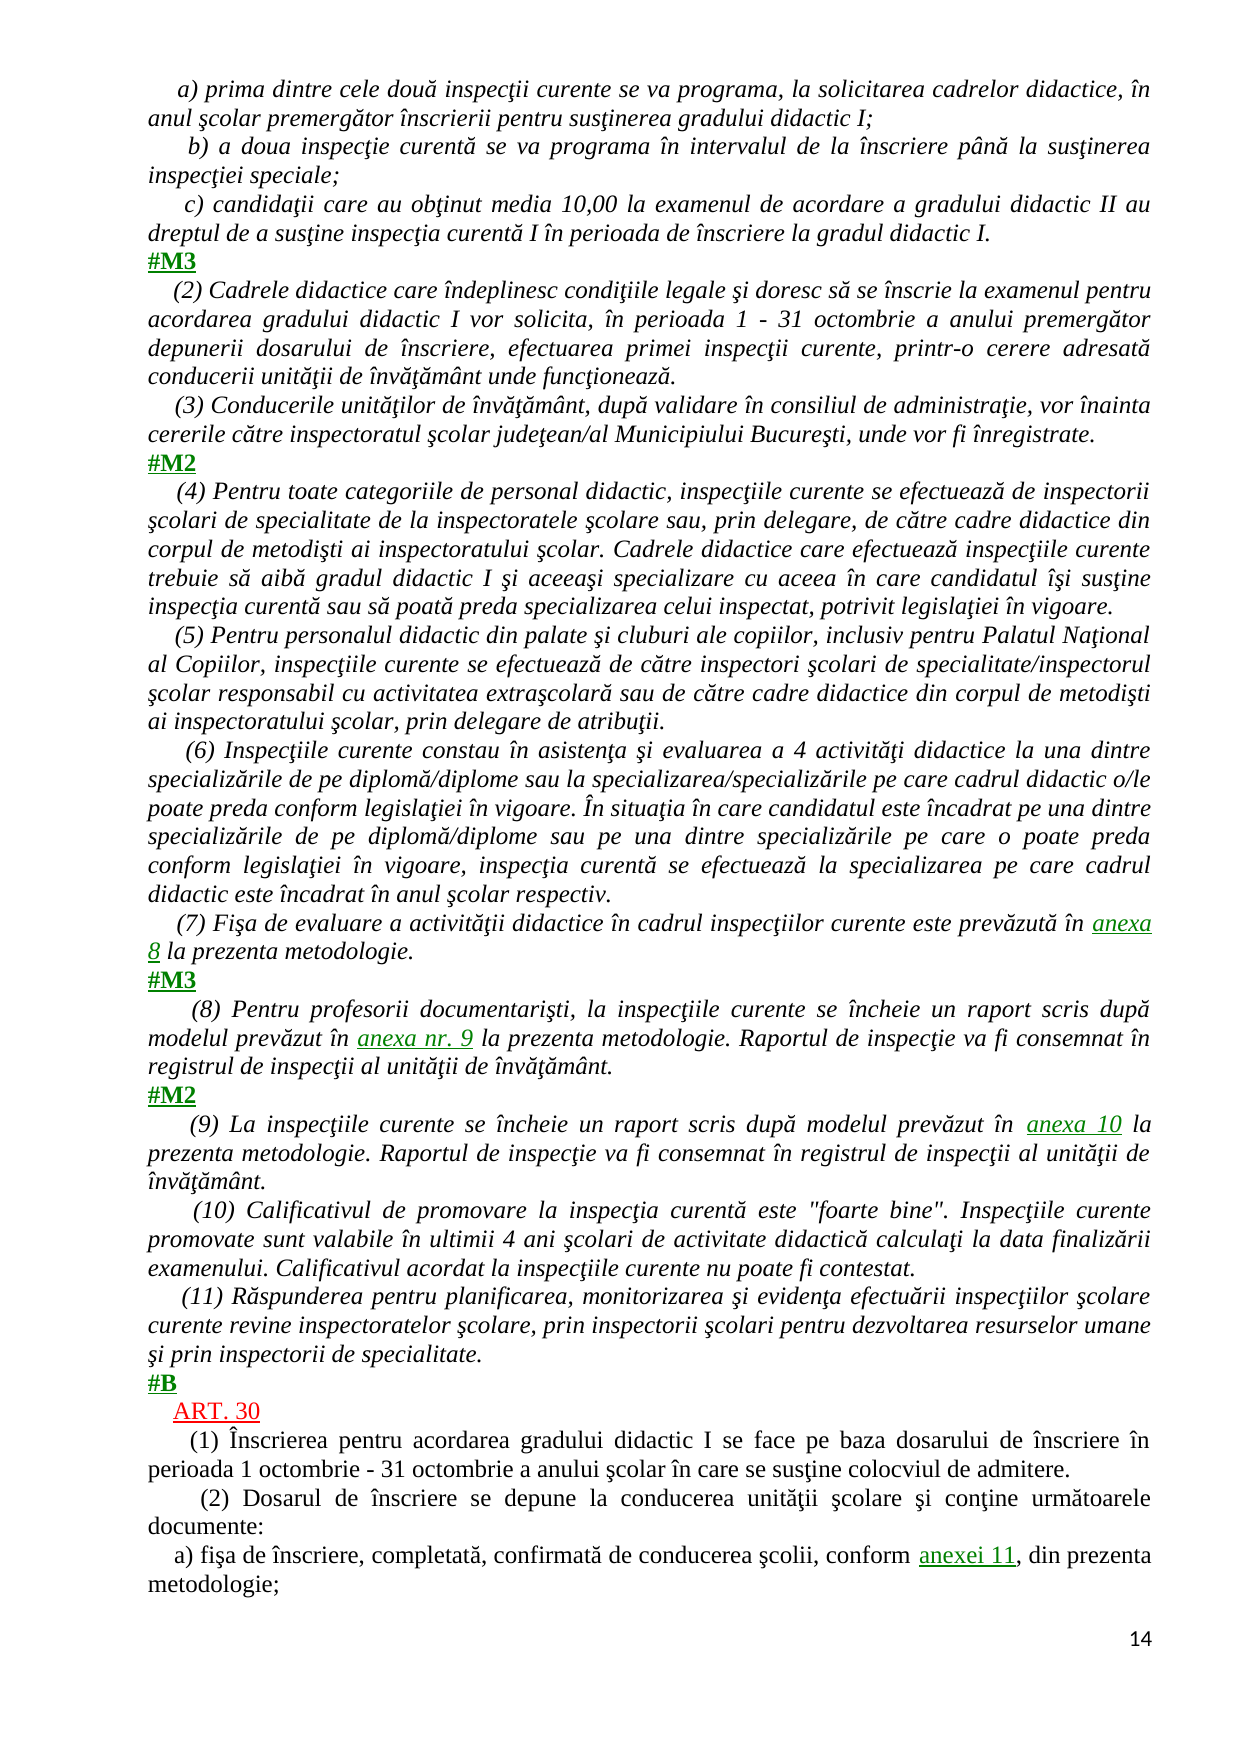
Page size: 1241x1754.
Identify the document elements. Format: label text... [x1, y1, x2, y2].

text #M2 [148, 1080, 1152, 1109]
text (3) Conducerile unităţilor de învăţământ, după validare în consiliul de administraţie, vor înainta cererile către inspectoratul şcolar judeţean/al Municipiului Bucureşti, unde vor fi înregistrate. [148, 390, 1152, 448]
text (6) Inspecţiile curente constau în asistenţa şi evaluarea a 4 activităţi didactice la una dintre specializările de pe diplomă/diplome sau la specializarea/specializările pe care cadrul didactic o/le poate preda conform legislaţiei în vigoare. În situaţia în care candidatul este încadrat pe una dintre specializările de pe diplomă/diplome sau pe una dintre specializările pe care o poate preda conform legislaţiei în vigoare, inspecţia curentă se efectuează la specializarea pe care cadrul didactic este încadrat în anul şcolar respectiv. [148, 735, 1152, 908]
text #B [148, 1368, 1152, 1396]
text (8) Pentru profesorii documentarişti, la inspecţiile curente se încheie un raport scris după modelul prevăzut în anexa nr. 9 la prezenta metodologie. Raportul de inspecţie va fi consemnat în registrul de inspecţii al unităţii de învăţământ. [148, 994, 1152, 1080]
text ART. 30 [148, 1396, 1152, 1425]
text (4) Pentru toate categoriile de personal didactic, inspecţiile curente se efectuează de inspectorii şcolari de specialitate de la inspectoratele şcolare sau, prin delegare, de către cadre didactice din corpul de metodişti ai inspectoratului şcolar. Cadrele didactice care efectuează inspecţiile curente trebuie să aibă gradul didactic I şi aceeaşi specializare cu aceea în care candidatul îşi susţine inspecţia curentă sau să poată preda specializarea celui inspectat, potrivit legislaţiei în vigoare. [148, 476, 1152, 620]
text b) a doua inspecţie curentă se va programa în intervalul de la înscriere până la susţinerea inspecţiei speciale; [148, 131, 1152, 189]
text #M3 [148, 965, 1152, 994]
text (9) La inspecţiile curente se încheie un raport scris după modelul prevăzut în anexa 10 la prezenta metodologie. Raportul de inspecţie va fi consemnat în registrul de inspecţii al unităţii de învăţământ. [148, 1109, 1152, 1195]
text c) candidaţii care au obţinut media 10,00 la examenul de acordare a gradului didactic II au dreptul de a susţine inspecţia curentă I în perioada de înscriere la gradul didactic I. [148, 189, 1152, 246]
text (10) Calificativul de promovare la inspecţia curentă este "foarte bine". Inspecţiile curente promovate sunt valabile în ultimii 4 ani şcolari de activitate didactică calculaţi la data finalizării examenului. Calificativul acordat la inspecţiile curente nu poate fi contestat. [148, 1195, 1152, 1281]
text (1) Înscrierea pentru acordarea gradului didactic I se face pe baza dosarului de înscriere în perioada 1 octombrie - 31 octombrie a anului şcolar în care se susţine colocviul de admitere. [148, 1425, 1152, 1483]
text #M2 [148, 448, 1152, 476]
text a) fişa de înscriere, completată, confirmată de conducerea şcolii, conform anexei 11, din prezenta metodologie; [148, 1540, 1152, 1598]
text a) prima dintre cele două inspecţii curente se va programa, la solicitarea cadrelor didactice, în anul şcolar premergător înscrierii pentru susţinerea gradului didactic I; [148, 74, 1152, 131]
text (2) Cadrele didactice care îndeplinesc condiţiile legale şi doresc să se înscrie la examenul pentru acordarea gradului didactic I vor solicita, în perioada 1 - 31 octombrie a anului premergător depunerii dosarului de înscriere, efectuarea primei inspecţii curente, printr-o cerere adresată conducerii unităţii de învăţământ unde funcţionează. [148, 275, 1152, 390]
text (5) Pentru personalul didactic din palate şi cluburi ale copiilor, inclusiv pentru Palatul Naţional al Copiilor, inspecţiile curente se efectuează de către inspectori şcolari de specialitate/inspectorul şcolar responsabil cu activitatea extraşcolară sau de către cadre didactice din corpul de metodişti ai inspectoratului şcolar, prin delegare de atribuţii. [148, 620, 1152, 735]
text (7) Fişa de evaluare a activităţii didactice în cadrul inspecţiilor curente este prevăzută în anexa 8 la prezenta metodologie. [148, 908, 1152, 965]
text (2) Dosarul de înscriere se depune la conducerea unităţii şcolare şi conţine următoarele documente: [148, 1483, 1152, 1540]
text #M3 [148, 246, 1152, 275]
text (11) Răspunderea pentru planificarea, monitorizarea şi evidenţa efectuării inspecţiilor şcolare curente revine inspectoratelor şcolare, prin inspectorii şcolari pentru dezvoltarea resurselor umane şi prin inspectorii de specialitate. [148, 1281, 1152, 1368]
